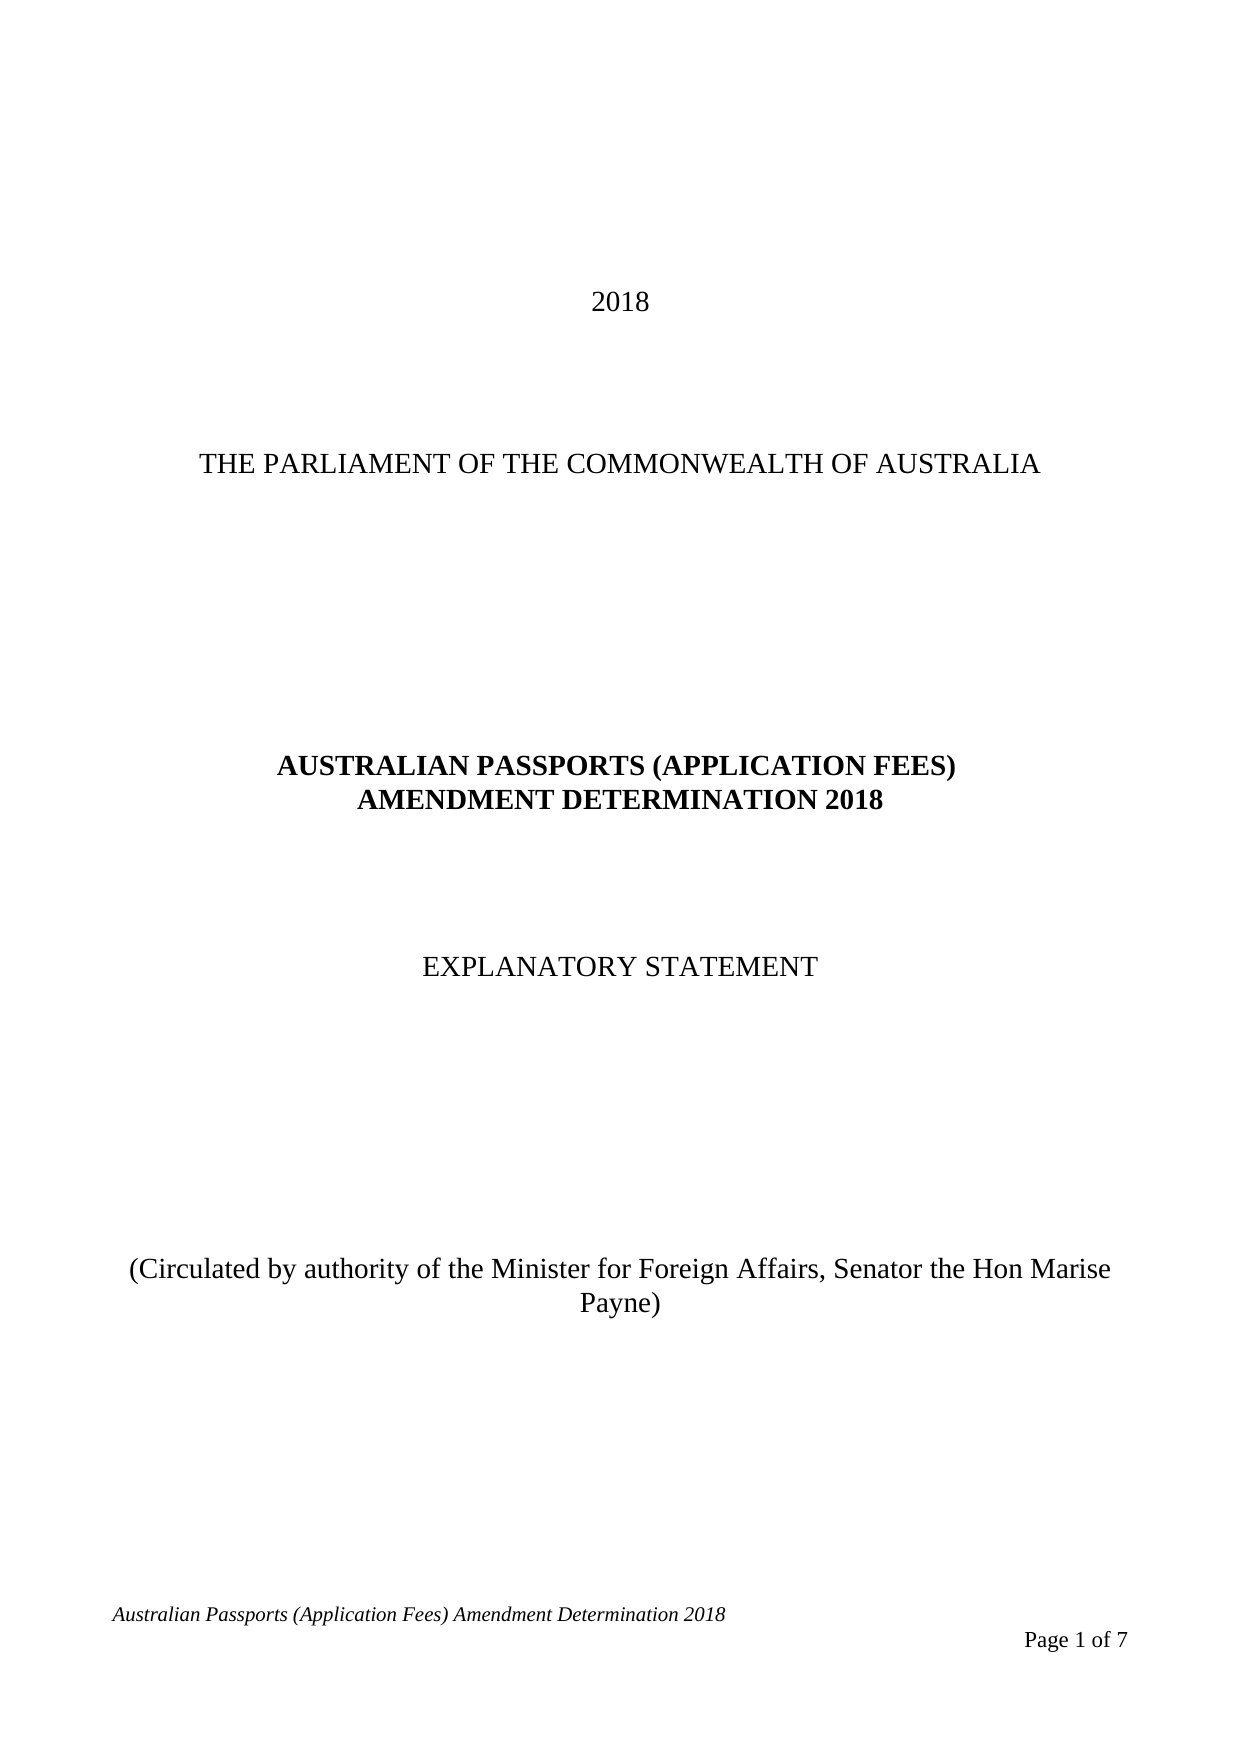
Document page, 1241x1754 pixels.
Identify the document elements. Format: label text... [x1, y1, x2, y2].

text EXPLANATORY STATEMENT [112, 949, 1128, 983]
text 2018 [112, 284, 1128, 318]
text AUSTRALIAN PASSPORTS (APPLICATION FEES) AMENDMENT DETERMINATION 2018 [112, 748, 1128, 815]
text THE PARLIAMENT OF THE COMMONWEALTH OF AUSTRALIA [112, 446, 1128, 480]
text (Circulated by authority of the Minister for Foreign Affairs, Senator the Hon Marise Payne) [112, 1251, 1128, 1318]
